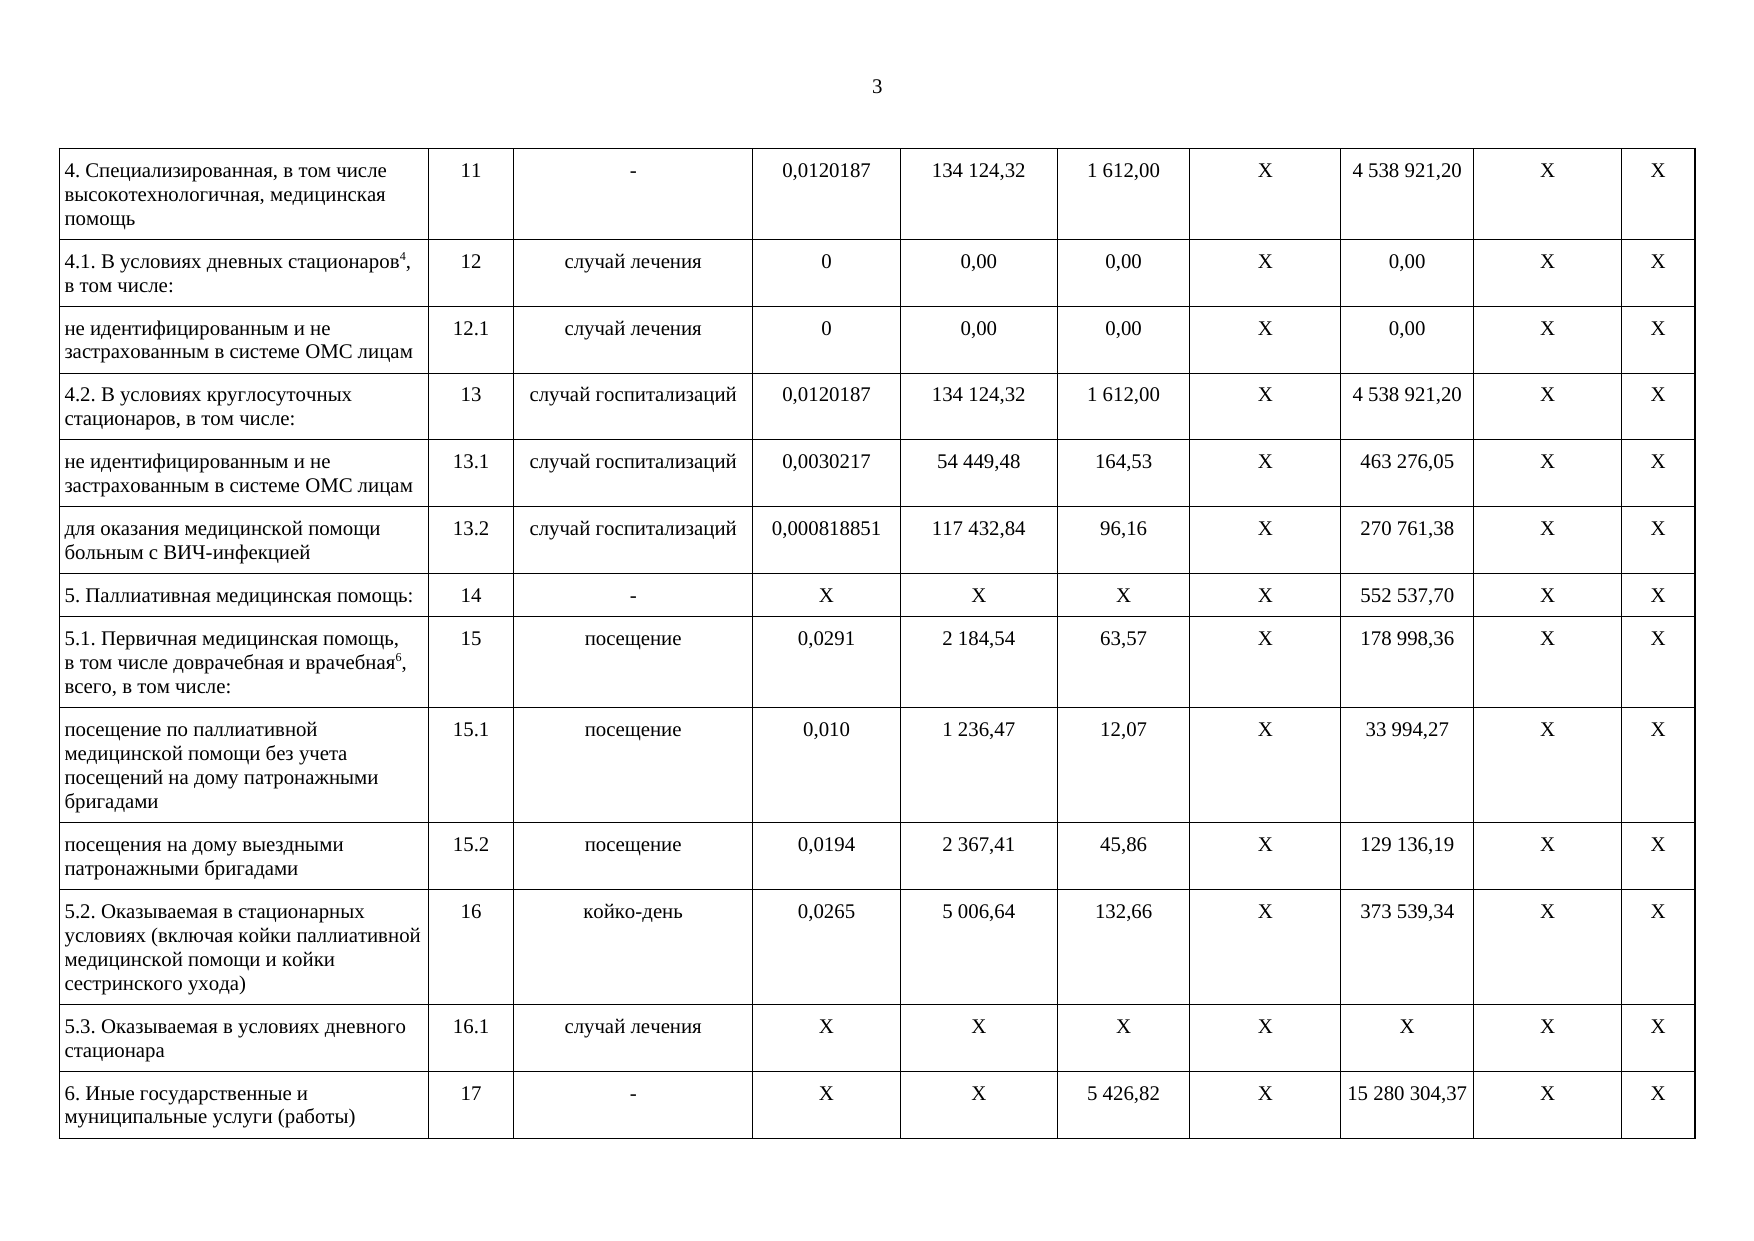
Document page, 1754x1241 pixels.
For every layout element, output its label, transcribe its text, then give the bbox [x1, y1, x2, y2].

table_cell 12,07 [1058, 708, 1189, 822]
table_cell 13 [429, 374, 513, 439]
table_cell Х [1190, 823, 1340, 889]
table_cell 96,16 [1058, 507, 1189, 573]
table_cell Х [1190, 708, 1340, 822]
table_cell Х [1622, 240, 1694, 306]
table_cell 0,0265 [753, 890, 900, 1004]
table_cell 0,00 [901, 307, 1057, 372]
table_cell случай лечения [514, 307, 752, 372]
table_cell койко-день [514, 890, 752, 1004]
table_cell Х [1474, 617, 1621, 707]
table_cell Х [1190, 149, 1340, 239]
table_cell 6. Иные государственные и муниципальные услуги (работы) [60, 1072, 428, 1137]
table_cell 15.2 [429, 823, 513, 889]
table_cell Х [1622, 890, 1694, 1004]
table_cell 1 612,00 [1058, 374, 1189, 439]
table_cell X [1622, 149, 1694, 239]
table_cell Х [1622, 307, 1694, 372]
table_cell Х [1190, 1005, 1340, 1071]
table_cell 2 367,41 [901, 823, 1057, 889]
table_cell Х [1474, 890, 1621, 1004]
table_cell 5 006,64 [901, 890, 1057, 1004]
table_cell Х [1341, 1005, 1473, 1071]
table_cell 0,0194 [753, 823, 900, 889]
table_cell 33 994,27 [1341, 708, 1473, 822]
table_cell Х [1190, 574, 1340, 616]
table_cell для оказания медицинской помощи больным с ВИЧ-инфекцией [60, 507, 428, 573]
table_cell 5. Паллиативная медицинская помощь: [60, 574, 428, 616]
table_cell 270 761,38 [1341, 507, 1473, 573]
table_cell Х [1622, 708, 1694, 822]
table_cell Х [1622, 574, 1694, 616]
table_cell Х [753, 574, 900, 616]
table_cell 0,000818851 [753, 507, 900, 573]
table_cell 16 [429, 890, 513, 1004]
table_cell 0 [753, 240, 900, 306]
table_cell Х [1190, 507, 1340, 573]
table_cell 132,66 [1058, 890, 1189, 1004]
table_cell 0,00 [1341, 240, 1473, 306]
table_cell 0 [753, 307, 900, 372]
table_cell 1 612,00 [1058, 149, 1189, 239]
table_cell посещения на дому выездными патронажными бригадами [60, 823, 428, 889]
table_cell Х [1474, 440, 1621, 506]
table_cell 14 [429, 574, 513, 616]
table_cell 15 [429, 617, 513, 707]
table_cell 0,0120187 [753, 374, 900, 439]
table_cell 15.1 [429, 708, 513, 822]
table_cell случай госпитализаций [514, 507, 752, 573]
table_cell 63,57 [1058, 617, 1189, 707]
table_cell 5.2. Оказываемая в стационарных условиях (включая койки паллиативной медицинской помощи и койки сестринского ухода) [60, 890, 428, 1004]
table_cell 13.1 [429, 440, 513, 506]
table_cell Х [1474, 240, 1621, 306]
table_cell Х [1190, 440, 1340, 506]
table_cell 5.1. Первичная медицинская помощь, в том числе доврачебная и врачебная6, всего, в том числе: [60, 617, 428, 707]
table_cell случай лечения [514, 1005, 752, 1071]
table_cell Х [1058, 1005, 1189, 1071]
table_cell Х [1474, 149, 1621, 239]
table_cell Х [1190, 617, 1340, 707]
table_cell 129 136,19 [1341, 823, 1473, 889]
table_cell случай госпитализаций [514, 440, 752, 506]
table_cell Х [1474, 1005, 1621, 1071]
table_cell 164,53 [1058, 440, 1189, 506]
table_cell 134 124,32 [901, 374, 1057, 439]
table_cell 134 124,32 [901, 149, 1057, 239]
table_cell 0,0120187 [753, 149, 900, 239]
table_cell 1 236,47 [901, 708, 1057, 822]
table_cell Х [1622, 507, 1694, 573]
table_cell Х [1190, 1072, 1340, 1137]
table_cell Х [901, 1005, 1057, 1071]
table_cell Х [753, 1072, 900, 1137]
table_cell 0,00 [1058, 240, 1189, 306]
table_cell Х [901, 1072, 1057, 1137]
table_cell Х [1622, 617, 1694, 707]
table_cell случай лечения [514, 240, 752, 306]
table_cell Х [1058, 574, 1189, 616]
table_cell 4 538 921,20 [1341, 374, 1473, 439]
table_cell X [1622, 374, 1694, 439]
table_cell 5.3. Оказываемая в условиях дневного стационара [60, 1005, 428, 1071]
table_cell - [514, 1072, 752, 1137]
table_cell 5 426,82 [1058, 1072, 1189, 1137]
table_cell Х [753, 1005, 900, 1071]
table_cell 178 998,36 [1341, 617, 1473, 707]
table_cell Х [1622, 1005, 1694, 1071]
table_cell Х [1474, 823, 1621, 889]
table_cell 117 432,84 [901, 507, 1057, 573]
table_cell посещение [514, 617, 752, 707]
table_cell 13.2 [429, 507, 513, 573]
table_cell 0,00 [1058, 307, 1189, 372]
table_cell посещение [514, 823, 752, 889]
table_cell 15 280 304,37 [1341, 1072, 1473, 1137]
table_cell Х [1474, 708, 1621, 822]
table_cell Х [1622, 1072, 1694, 1137]
table_cell Х [1190, 890, 1340, 1004]
table_cell 4.1. В условиях дневных стационаров4, в том числе: [60, 240, 428, 306]
table_cell Х [1474, 574, 1621, 616]
table_cell 54 449,48 [901, 440, 1057, 506]
table_cell 4.2. В условиях круглосуточных стационаров, в том числе: [60, 374, 428, 439]
table_cell Х [901, 574, 1057, 616]
table_cell - [514, 149, 752, 239]
table_cell Х [1474, 307, 1621, 372]
table_cell 2 184,54 [901, 617, 1057, 707]
table_cell 45,86 [1058, 823, 1189, 889]
table_cell - [514, 574, 752, 616]
table_cell 11 [429, 149, 513, 239]
table_cell 16.1 [429, 1005, 513, 1071]
table_cell 12 [429, 240, 513, 306]
table_cell 12.1 [429, 307, 513, 372]
table_cell Х [1190, 307, 1340, 372]
table_cell не идентифицированным и не застрахованным в системе ОМС лицам [60, 440, 428, 506]
table_cell 0,0291 [753, 617, 900, 707]
table_cell Х [1190, 374, 1340, 439]
table_cell 4. Специализированная, в том числе высокотехнологичная, медицинская помощь [60, 149, 428, 239]
table_cell Х [1474, 1072, 1621, 1137]
table_cell 0,00 [1341, 307, 1473, 372]
table_cell случай госпитализаций [514, 374, 752, 439]
table_cell 17 [429, 1072, 513, 1137]
table_cell посещение по паллиативной медицинской помощи без учета посещений на дому патронажными бригадами [60, 708, 428, 822]
table_cell Х [1474, 507, 1621, 573]
table_cell 463 276,05 [1341, 440, 1473, 506]
table_cell 0,0030217 [753, 440, 900, 506]
table_cell Х [1622, 440, 1694, 506]
table_cell 4 538 921,20 [1341, 149, 1473, 239]
table_cell 373 539,34 [1341, 890, 1473, 1004]
table_cell Х [1190, 240, 1340, 306]
table_cell не идентифицированным и не застрахованным в системе ОМС лицам [60, 307, 428, 372]
table_cell 0,00 [901, 240, 1057, 306]
table_cell Х [1474, 374, 1621, 439]
table_cell Х [1622, 823, 1694, 889]
table_cell посещение [514, 708, 752, 822]
table_cell 552 537,70 [1341, 574, 1473, 616]
table_cell 0,010 [753, 708, 900, 822]
